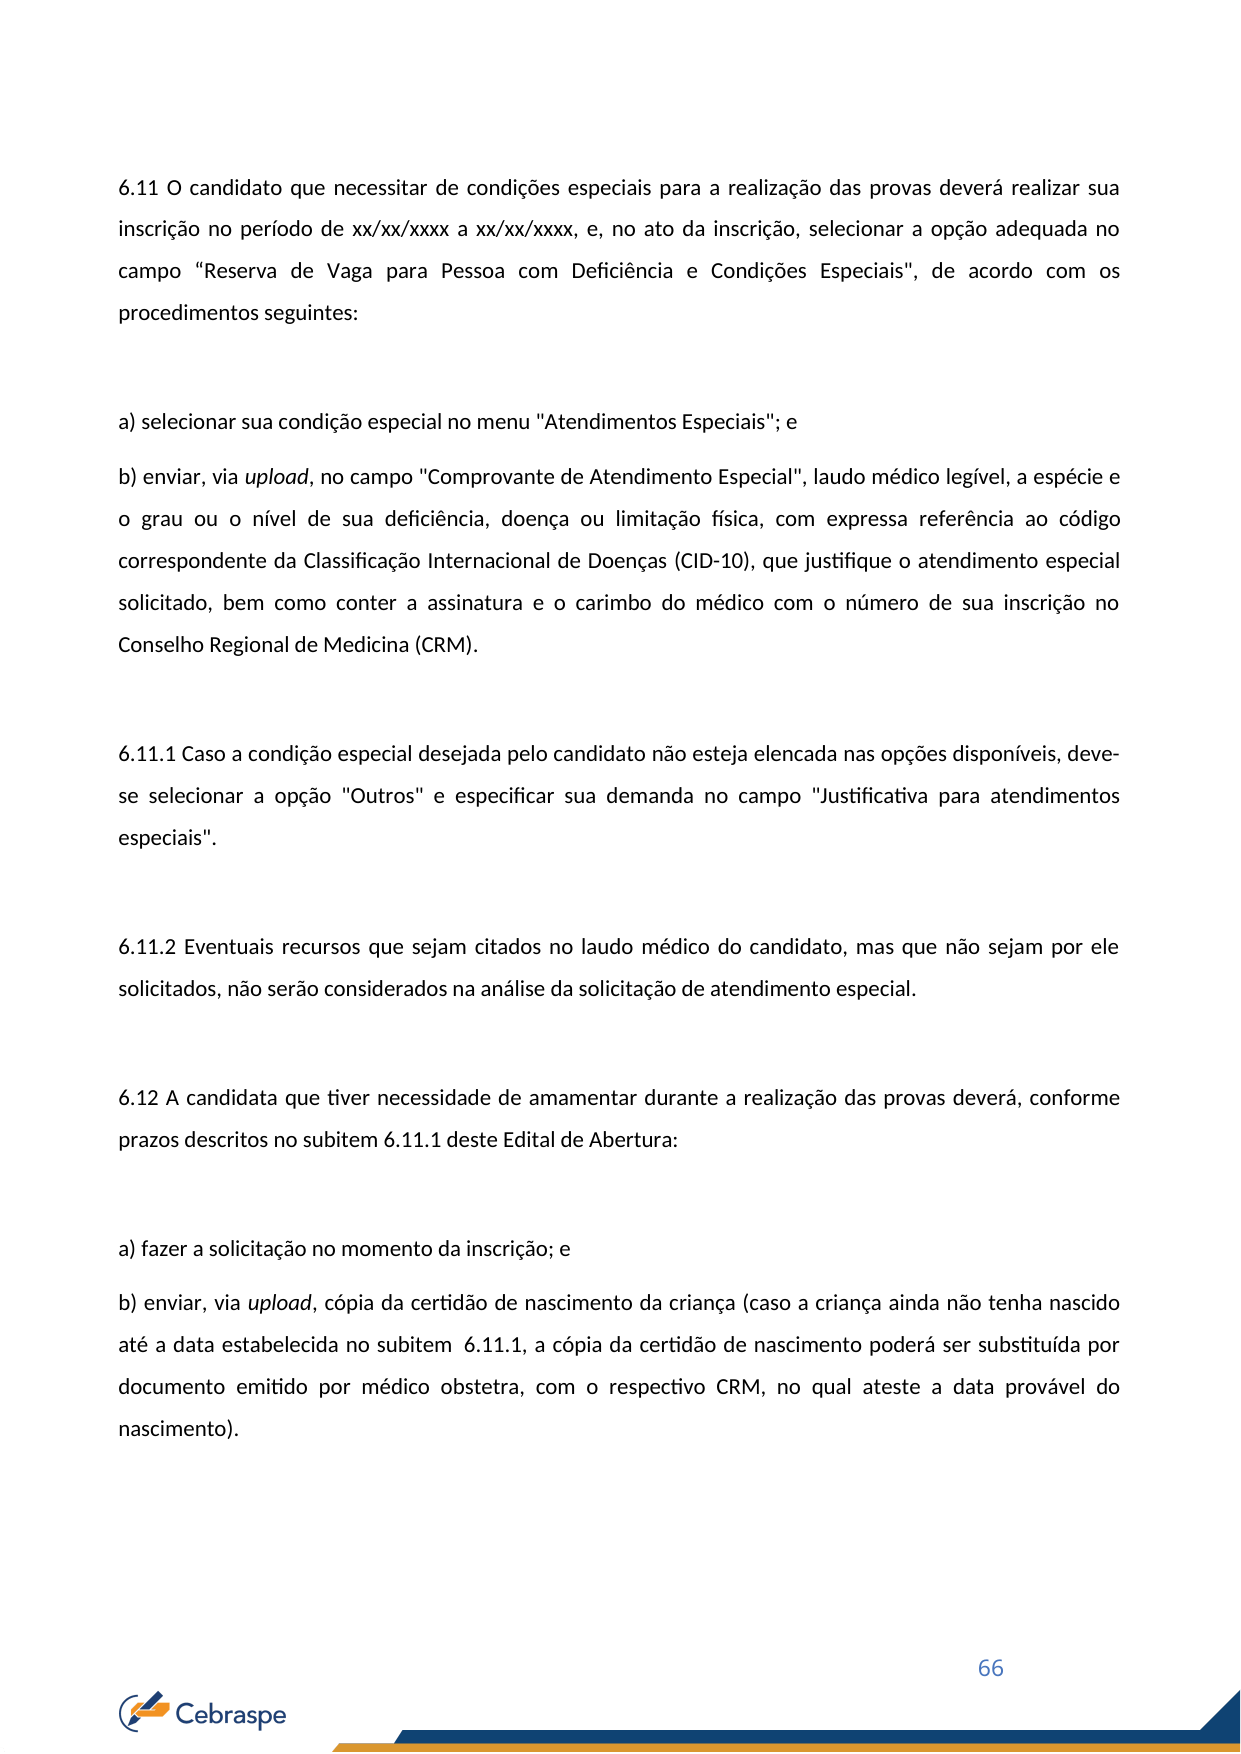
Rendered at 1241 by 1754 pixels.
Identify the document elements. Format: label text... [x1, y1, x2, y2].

text b) enviar, via upload, no campo "Comprovante de Atendimento Especial", laudo médico legível, a espécie e o grau ou o nível de sua deficiência, doença ou limitação física, com expressa referência ao código correspondente da Classificação Internacional de Doenças (CID-10), que justifique o atendimento especial solicitado, bem como conter a assinatura e o carimbo do médico com o número de sua inscrição no Conselho Regional de Medicina (CRM). [118, 462, 1122, 658]
text a) selecionar sua condição especial no menu "Atendimentos Especiais"; e [118, 407, 1122, 436]
picture [0, 1659, 1241, 1752]
text b) enviar, via upload, cópia da certidão de nascimento da criança (caso a criança ainda não tenha nascido até a data estabelecida no subitem 6.11.1, a cópia da certidão de nascimento poderá ser substituída por documento emitido por médico obstetra, com o respectivo CRM, no qual ateste a data provável do nascimento). [118, 1288, 1122, 1442]
text 6.11.2 Eventuais recursos que sejam citados no laudo médico do candidato, mas que não sejam por ele solicitados, não serão considerados na análise da solicitação de atendimento especial. [118, 932, 1122, 1002]
text a) fazer a solicitação no momento da inscrição; e [118, 1234, 1122, 1262]
text 6.12 A candidata que tiver necessidade de amamentar durante a realização das provas deverá, conforme prazos descritos no subitem 6.11.1 deste Edital de Abertura: [118, 1083, 1122, 1153]
text 6.11.1 Caso a condição especial desejada pelo candidato não esteja elencada nas opções disponíveis, deve-se selecionar a opção "Outros" e especificar sua demanda no campo "Justificativa para atendimentos especiais". [118, 739, 1122, 851]
text 6.11 O candidato que necessitar de condições especiais para a realização das provas deverá realizar sua inscrição no período de xx/xx/xxxx a xx/xx/xxxx, e, no ato da inscrição, selecionar a opção adequada no campo “Reserva de Vaga para Pessoa com Deficiência e Condições Especiais", de acordo com os procedimentos seguintes: [118, 173, 1122, 327]
